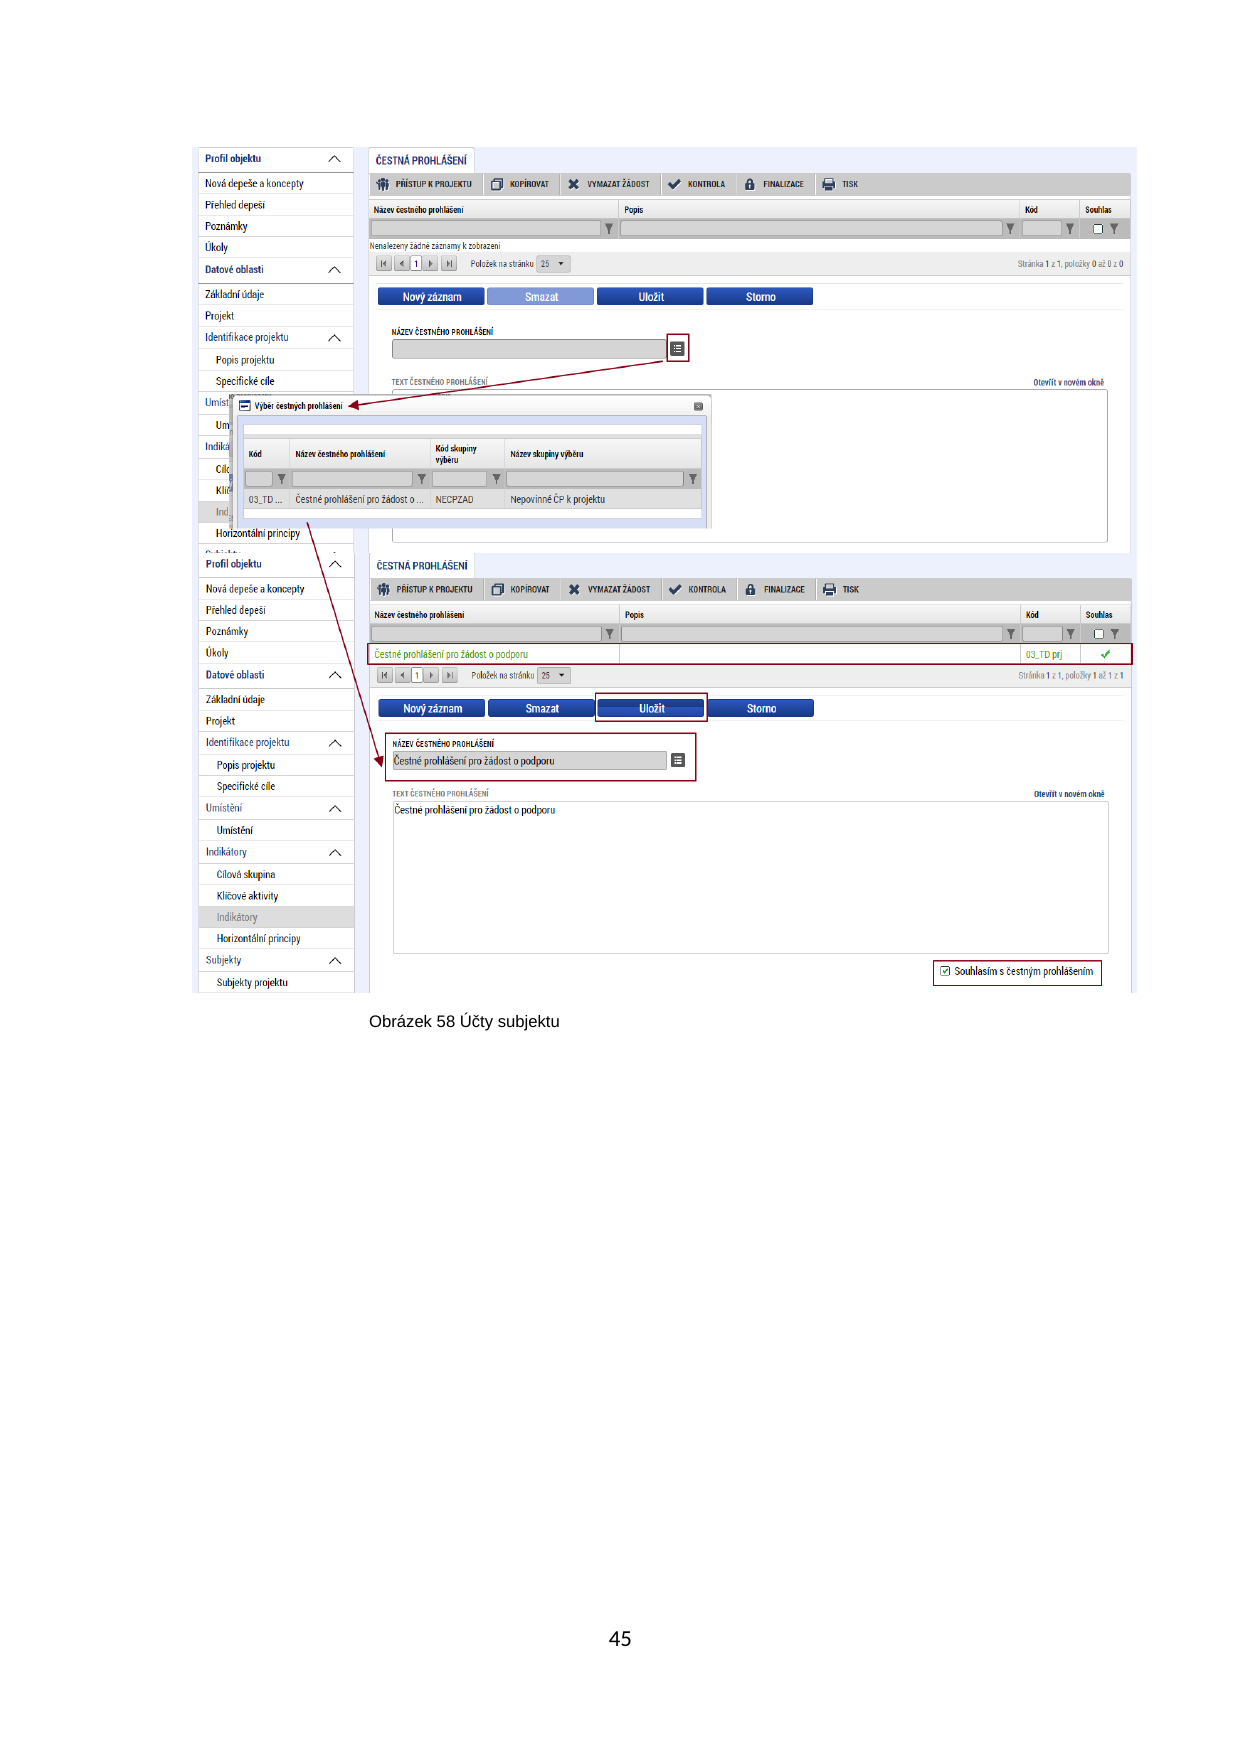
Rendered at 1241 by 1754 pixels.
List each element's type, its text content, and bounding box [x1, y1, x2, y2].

picture [192, 147, 1138, 993]
text Obrázek 58 Účty subjektu [295, 1011, 1093, 1031]
